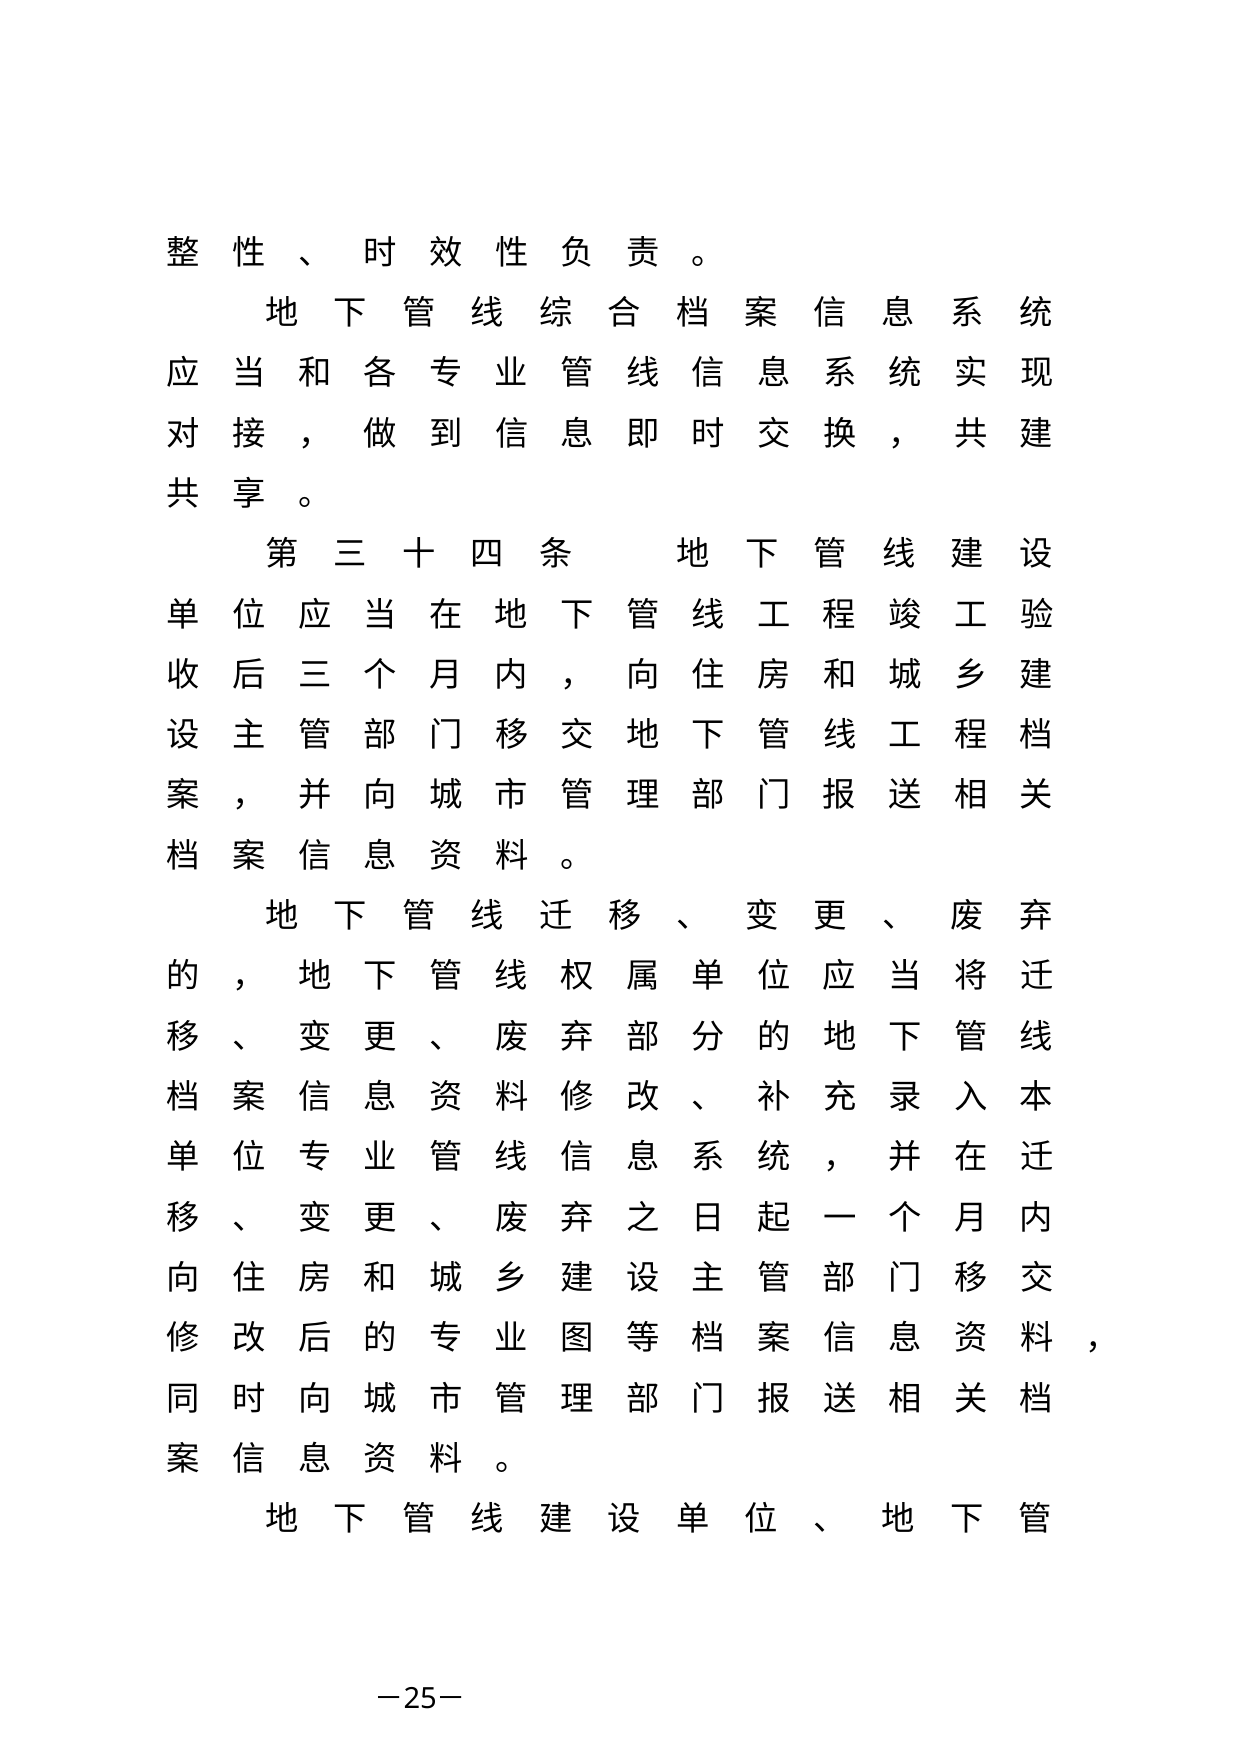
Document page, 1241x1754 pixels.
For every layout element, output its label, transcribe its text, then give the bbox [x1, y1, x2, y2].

text 第三十四条 地下管线建设单位应当在地下管线工程竣工验收后三个月内，向住房和城乡建设主管部门移交地下管线工程档案，并向城市管理部门报送相关档案信息资料。 [167, 521, 1085, 883]
text 地下管线综合档案信息系统应当和各专业管线信息系统实现对接，做到信息即时交换，共建共享。 [167, 280, 1085, 521]
text 地下管线迁移、变更、废弃的，地下管线权属单位应当将迁移、变更、废弃部分的地下管线档案信息资料修改、补充录入本单位专业管线信息系统，并在迁移、变更、废弃之日起一个月内向住房和城乡建设主管部门移交修改后的专业图等档案信息资料，同时向城市管理部门报送相关档案信息资料。 [167, 883, 1085, 1486]
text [167, 1486, 1085, 1546]
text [167, 219, 1085, 280]
